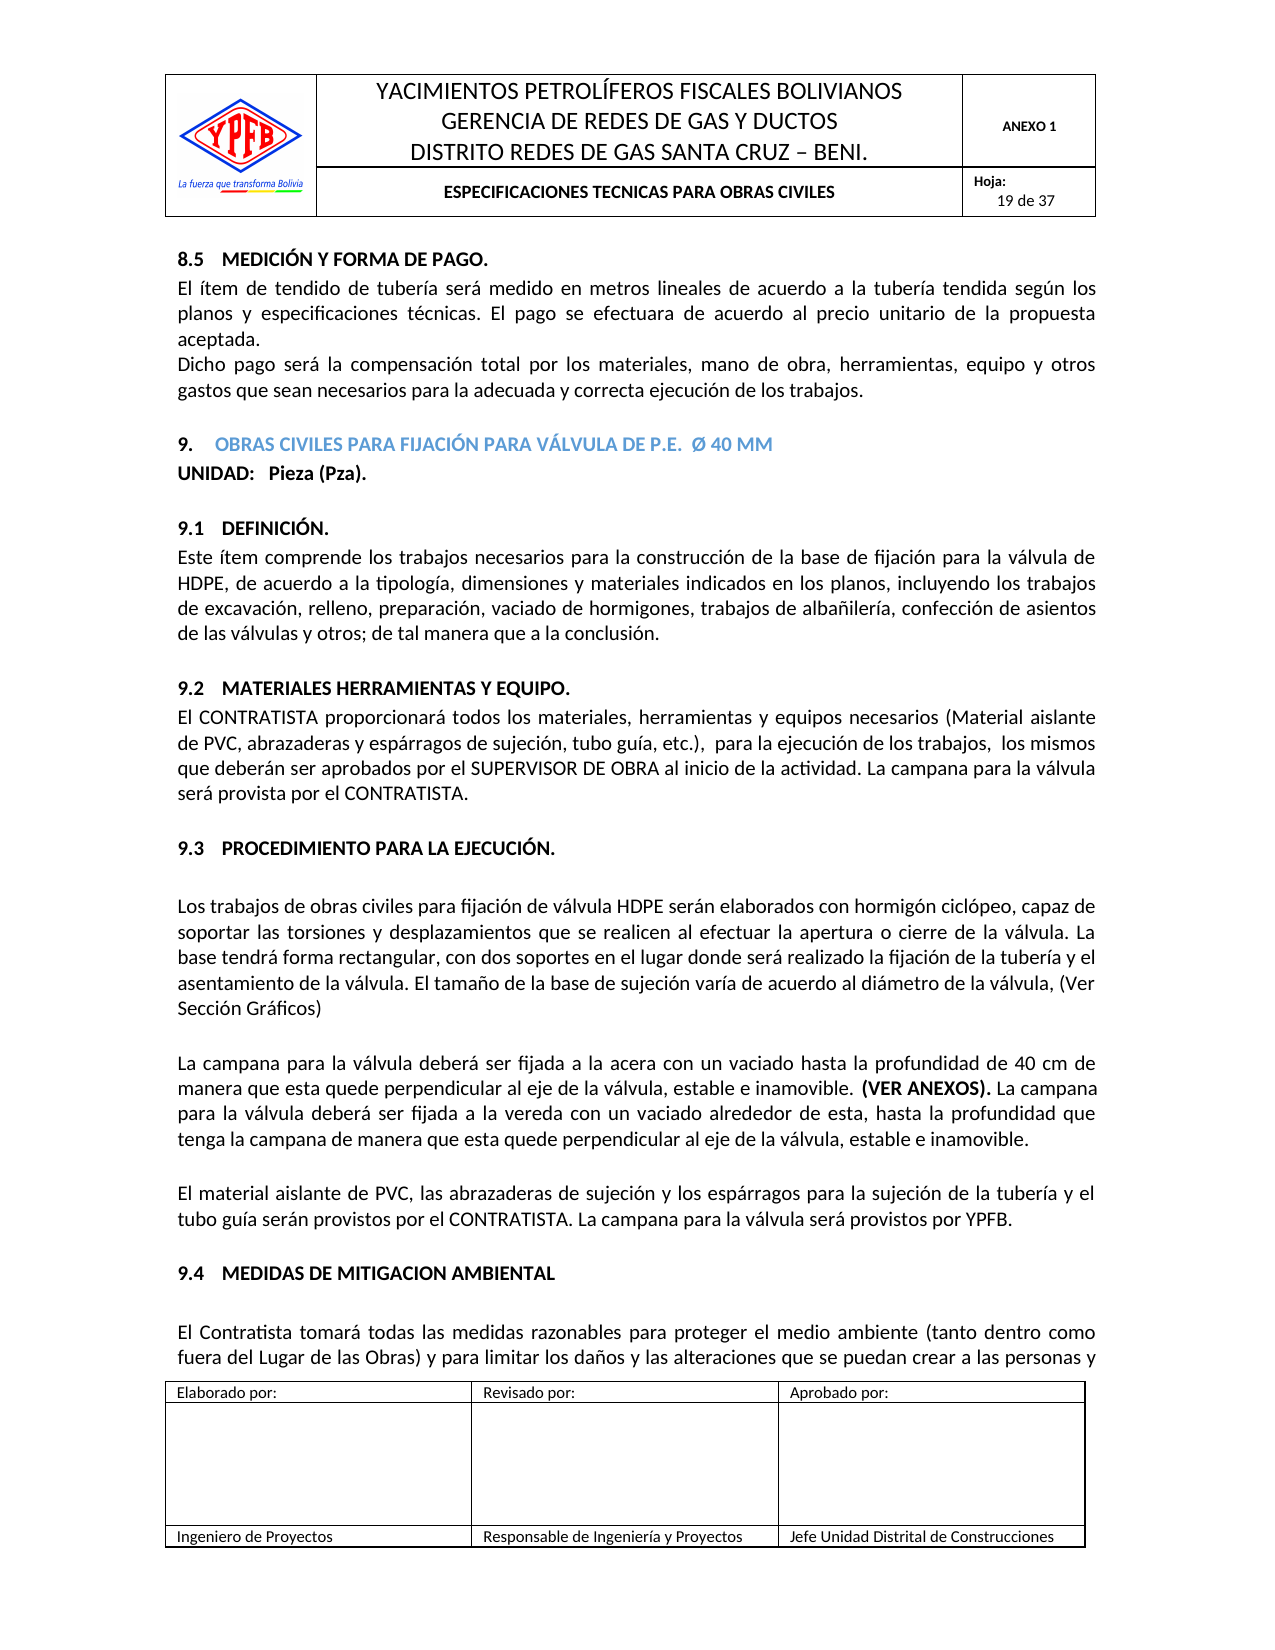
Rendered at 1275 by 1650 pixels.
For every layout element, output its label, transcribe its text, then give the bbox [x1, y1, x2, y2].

picture [176, 93, 304, 198]
list PROCEDIMIENTO PARA LA EJECUCIÓN. [177, 835, 1098, 861]
list MEDIDAS DE MITIGACION AMBIENTAL [177, 1261, 1098, 1286]
text El CONTRATISTA proporcionará todos los materiales, herramientas y equipos necesarios (Material aislante de PVC, abrazaderas y espárragos de sujeción, tubo guía, etc.), para la ejecución de los trabajos, los mismos que deberán ser aprobados por el SUPERVISOR DE OBRA al inicio de la actividad. La campana para la válvula será provista por el CONTRATISTA. [177, 704, 1098, 806]
text Los trabajos de obras civiles para fijación de válvula HDPE serán elaborados con hormigón ciclópeo, capaz de soportar las torsiones y desplazamientos que se realicen al efectuar la apertura o cierre de la válvula. La base tendrá forma rectangular, con dos soportes en el lugar donde será realizado la fijación de la tubería y el asentamiento de la válvula. El tamaño de la base de sujeción varía de acuerdo al diámetro de la válvula, (Ver Sección Gráficos) [177, 893, 1098, 1021]
list DEFINICIÓN. [177, 515, 1098, 541]
text La campana para la válvula deberá ser fijada a la acera con un vaciado hasta la profundidad de 40 cm de manera que esta quede perpendicular al eje de la válvula, estable e inamovible. (VER ANEXOS). La campana para la válvula deberá ser fijada a la vereda con un vaciado alrededor de esta, hasta la profundidad que tenga la campana de manera que esta quede perpendicular al eje de la válvula, estable e inamovible. [177, 1050, 1098, 1151]
text El material aislante de PVC, las abrazaderas de sujeción y los espárragos para la sujeción de la tubería y el tubo guía serán provistos por el CONTRATISTA. La campana para la válvula será provistos por YPFB. [177, 1181, 1098, 1231]
text UNIDAD: Pieza (Pza). [177, 461, 1098, 486]
text Dicho pago será la compensación total por los materiales, mano de obra, herramientas, equipo y otros gastos que sean necesarios para la adecuada y correcta ejecución de los trabajos. [177, 351, 1098, 402]
list MEDICIÓN Y FORMA DE PAGO. [177, 246, 1098, 271]
text Este ítem comprende los trabajos necesarios para la construcción de la base de fijación para la válvula de HDPE, de acuerdo a la tipología, dimensiones y materiales indicados en los planos, incluyendo los trabajos de excavación, relleno, preparación, vaciado de hormigones, trabajos de albañilería, confección de asientos de las válvulas y otros; de tal manera que a la conclusión. [177, 544, 1098, 646]
text El ítem de tendido de tubería será medido en metros lineales de acuerdo a la tubería tendida según los planos y especificaciones técnicas. El pago se efectuara de acuerdo al precio unitario de la propuesta aceptada. [177, 275, 1098, 351]
list OBRAS CIVILES PARA FIJACIÓN PARA VÁLVULA DE P.E. Ø 40 MM [177, 431, 1098, 457]
list MATERIALES HERRAMIENTAS Y EQUIPO. [177, 675, 1098, 701]
